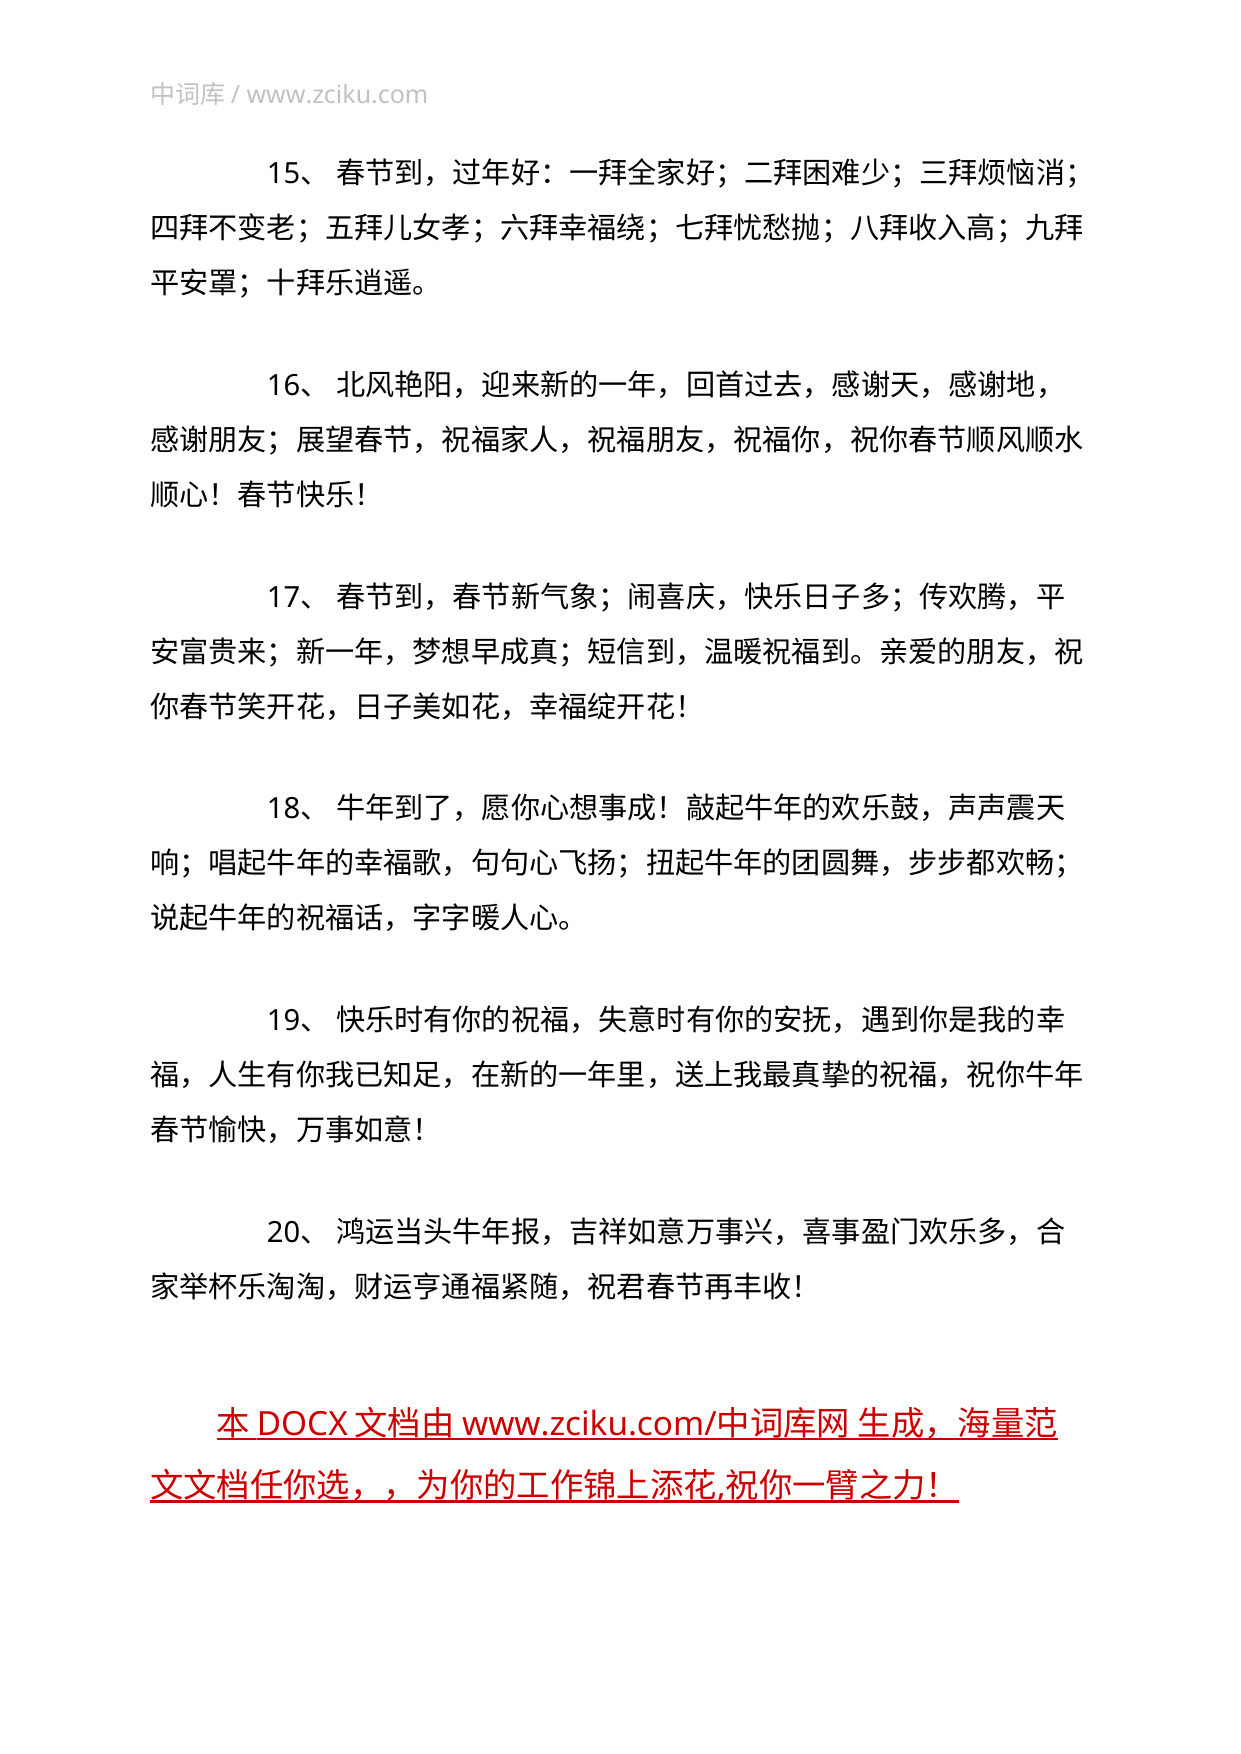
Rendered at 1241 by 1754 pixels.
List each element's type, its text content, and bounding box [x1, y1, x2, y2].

text 17、 春节到，春节新气象；闹喜庆，快乐日子多；传欢腾，平安富贵来；新一年，梦想早成真；短信到，温暖祝福到。亲爱的朋友，祝你春节笑开花，日子美如花，幸福绽开花！ [150, 573, 1090, 726]
text 20、 鸿运当头牛年报，吉祥如意万事兴，喜事盈门欢乐多，合家举杯乐淘淘，财运亨通福紧随，祝君春节再丰收！ [150, 1208, 1090, 1306]
text 15、 春节到，过年好：一拜全家好；二拜困难少；三拜烦恼消；四拜不变老；五拜儿女孝；六拜幸福绕；七拜忧愁抛；八拜收入高；九拜平安罩；十拜乐逍遥。 [150, 150, 1090, 302]
text 18、 牛年到了，愿你心想事成！敲起牛年的欢乐鼓，声声震天响；唱起牛年的幸福歌，句句心飞扬；扭起牛年的团圆舞，步步都欢畅；说起牛年的祝福话，字字暖人心。 [150, 785, 1090, 937]
text 本DOCX文档由 www.zciku.com/中词库网 生成，海量范文文档任你选，，为你的工作锦上添花,祝你一臂之力！ [150, 1396, 1090, 1508]
text 16、 北风艳阳，迎来新的一年，回首过去，感谢天，感谢地，感谢朋友；展望春节，祝福家人，祝福朋友，祝福你，祝你春节顺风顺水顺心！春节快乐！ [150, 362, 1090, 514]
text 19、 快乐时有你的祝福，失意时有你的安抚，遇到你是我的幸福，人生有你我已知足，在新的一年里，送上我最真挚的祝福，祝你牛年春节愉快，万事如意！ [150, 997, 1090, 1149]
